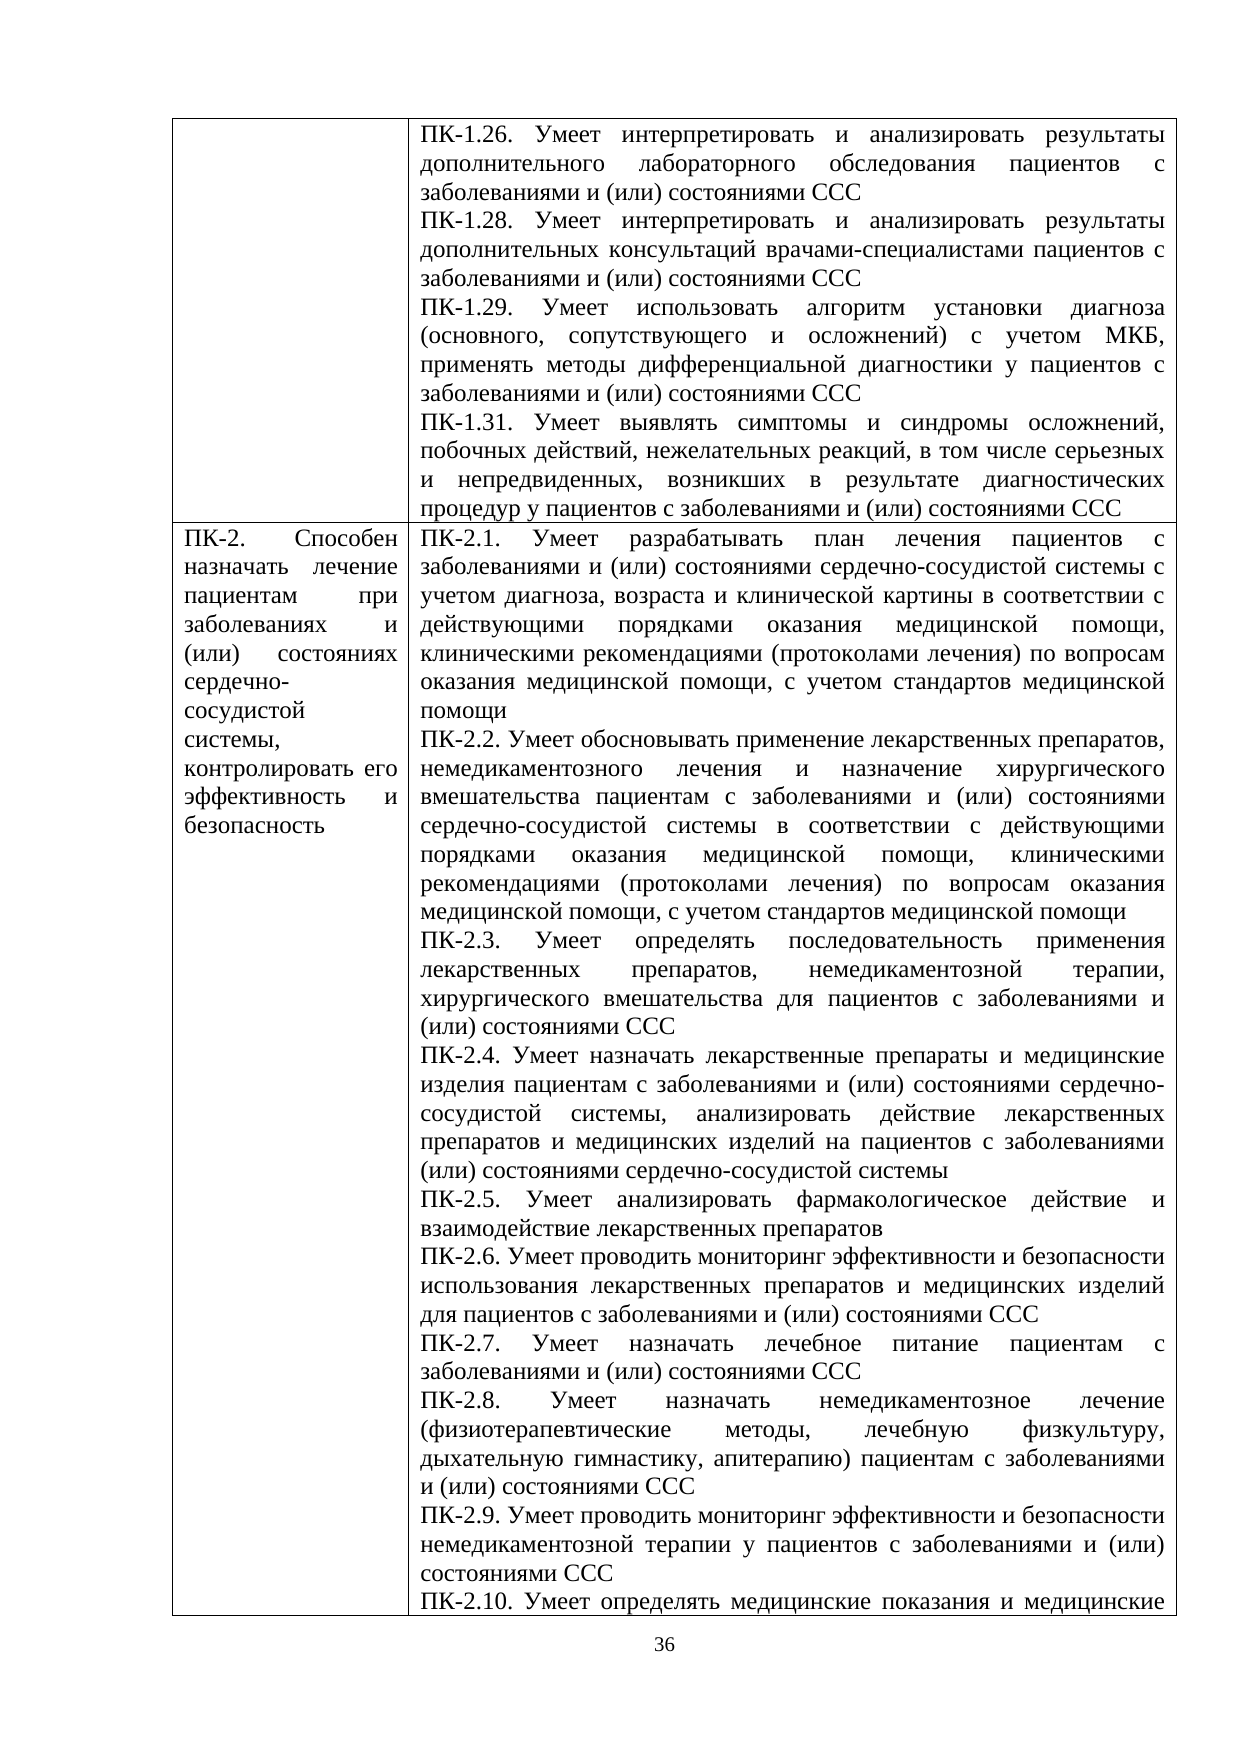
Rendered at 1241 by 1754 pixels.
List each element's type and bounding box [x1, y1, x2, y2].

table_cell [173, 523, 408, 1615]
table_cell [409, 119, 1176, 522]
table_cell [409, 523, 1176, 1615]
table_cell [173, 119, 408, 522]
